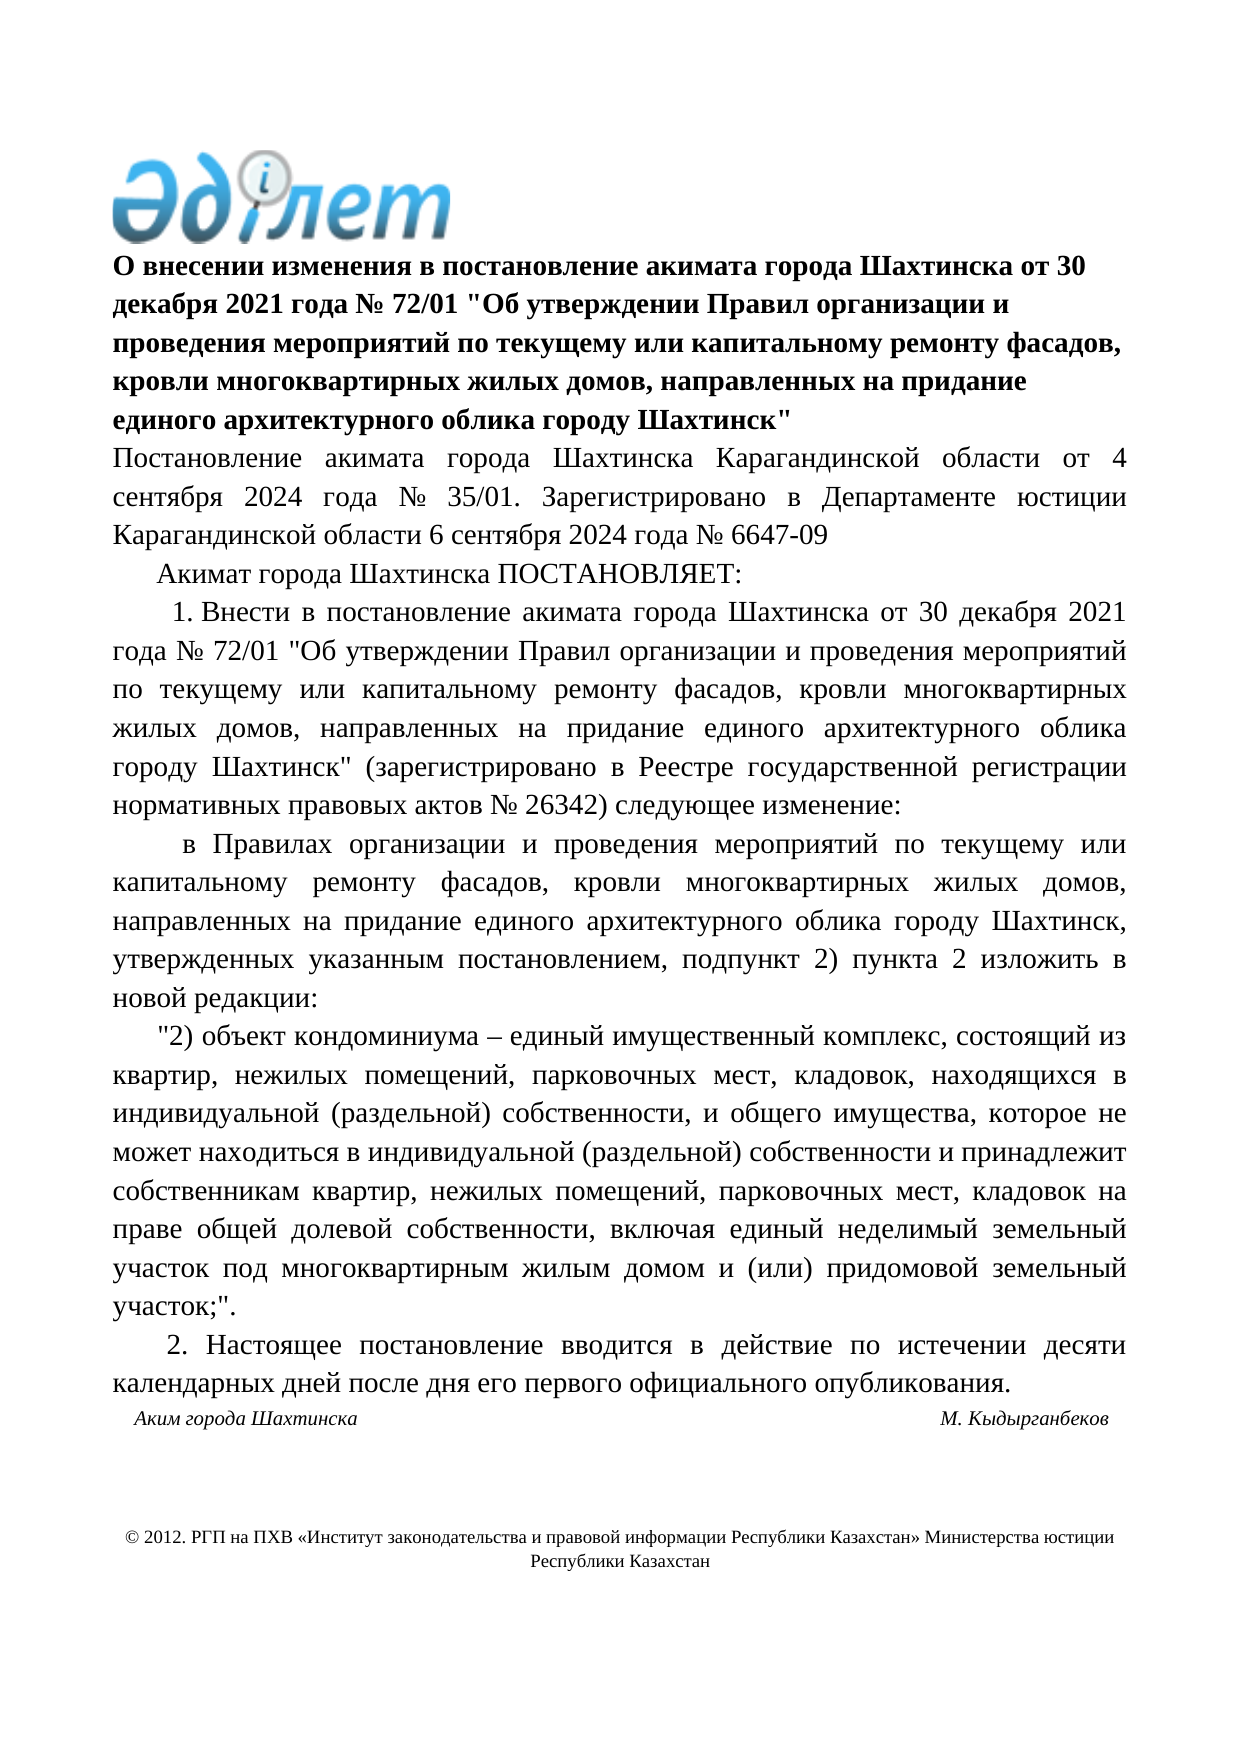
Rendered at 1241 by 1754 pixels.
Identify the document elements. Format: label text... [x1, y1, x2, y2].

text 2. Настоящее постановление вводится в действие по истечении десяти календарных дней после дня его первого официального опубликования. [112, 1327, 1128, 1399]
table_header Аким города Шахтинска [101, 1404, 939, 1435]
text Акимат города Шахтинска ПОСТАНОВЛЯЕТ: [112, 556, 1128, 589]
text 1. Внести в постановление акимата города Шахтинска от 30 декабря 2021 года № 72/01 "Об утверждении Правил организации и проведения мероприятий по текущему или капитальному ремонту фасадов, кровли многоквартирных жилых домов, направленных на придание единого архитектурного облика городу Шахтинск" (зарегистрировано в Реестре государственной регистрации нормативных правовых актов № 26342) следующее изменение: [112, 594, 1128, 821]
text Постановление акимата города Шахтинска Карагандинской области от 4 сентября 2024 года № 35/01. Зарегистрировано в Департаменте юстиции Карагандинской области 6 сентября 2024 года № 6647-09 [112, 440, 1128, 551]
table_header М. Кыдырганбеков [939, 1404, 1240, 1435]
picture [112, 150, 451, 244]
text О внесении изменения в постановление акимата города Шахтинска от 30 декабря 2021 года № 72/01 "Об утверждении Правил организации и проведения мероприятий по текущему или капитальному ремонту фасадов, кровли многоквартирных жилых домов, направленных на придание единого архитектурного облика городу Шахтинск" [112, 248, 1128, 435]
text в Правилах организации и проведения мероприятий по текущему или капитальному ремонту фасадов, кровли многоквартирных жилых домов, направленных на придание единого архитектурного облика городу Шахтинск, утвержденных указанным постановлением, подпункт 2) пункта 2 изложить в новой редакции: [112, 826, 1128, 1013]
text © 2012. РГП на ПХВ «Институт законодательства и правовой информации Республики Казахстан» Министерства юстиции Республики Казахстан [112, 1526, 1128, 1572]
